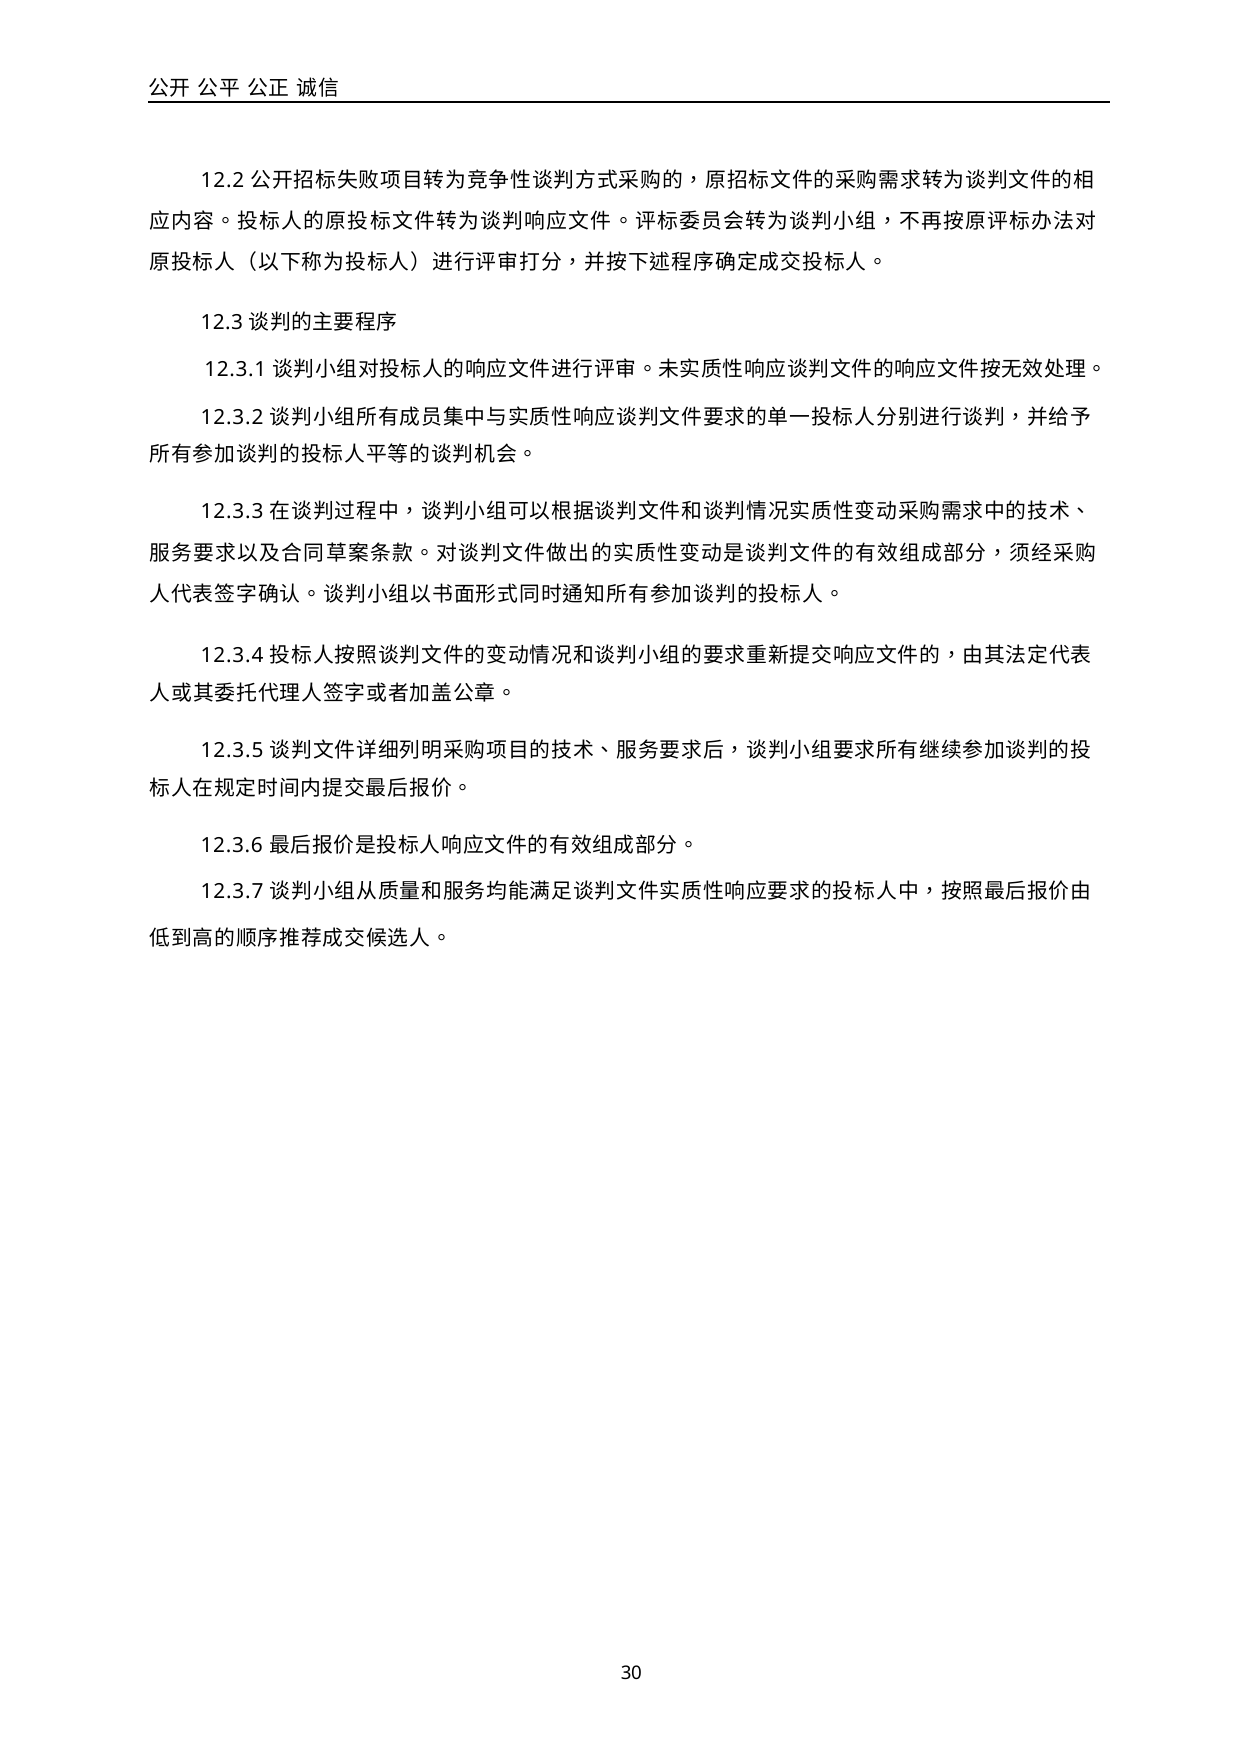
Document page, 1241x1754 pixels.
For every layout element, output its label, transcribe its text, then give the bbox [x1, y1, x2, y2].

text 低到高的顺序推荐成交候选人。 [149, 924, 1110, 951]
text 12.3.4 投标人按照谈判文件的变动情况和谈判小组的要求重新提交响应文件的，由其法定代表 人或其委托代理人签字或者加盖公章。 [149, 640, 1097, 706]
text 12.2 公开招标失败项目转为竞争性谈判方式采购的，原招标文件的采购需求转为谈判文件的相 应内容。投标人的原投标文件转为谈判响应文件。评标委员会转为谈判小组，不再按原评标办法对 原投标人（以下称为投标人）进行评审打分，并按下述程序确定成交投标人。 [149, 165, 1098, 276]
text 12.3.7 谈判小组从质量和服务均能满足谈判文件实质性响应要求的投标人中，按照最后报价由 [200, 877, 1110, 904]
text 12.3 谈判的主要程序 [200, 308, 1110, 335]
text 12.3.5 谈判文件详细列明采购项目的技术、服务要求后，谈判小组要求所有继续参加谈判的投 标人在规定时间内提交最后报价。 [149, 735, 1097, 801]
text 12.3.3 在谈判过程中，谈判小组可以根据谈判文件和谈判情况实质性变动采购需求中的技术、 服务要求以及合同草案条款。对谈判文件做出的实质性变动是谈判文件的有效组成部分，须经采购 人代表签字确认。谈判小组以书面形式同时通知所有参加谈判的投标人。 [149, 497, 1098, 607]
text 12.3.1 谈判小组对投标人的响应文件进行评审。未实质性响应谈判文件的响应文件按无效处理。 [148, 355, 1107, 382]
text 12.3.2 谈判小组所有成员集中与实质性响应谈判文件要求的单一投标人分别进行谈判，并给予 所有参加谈判的投标人平等的谈判机会。 [149, 402, 1098, 468]
text 12.3.6 最后报价是投标人响应文件的有效组成部分。 [200, 830, 1110, 858]
